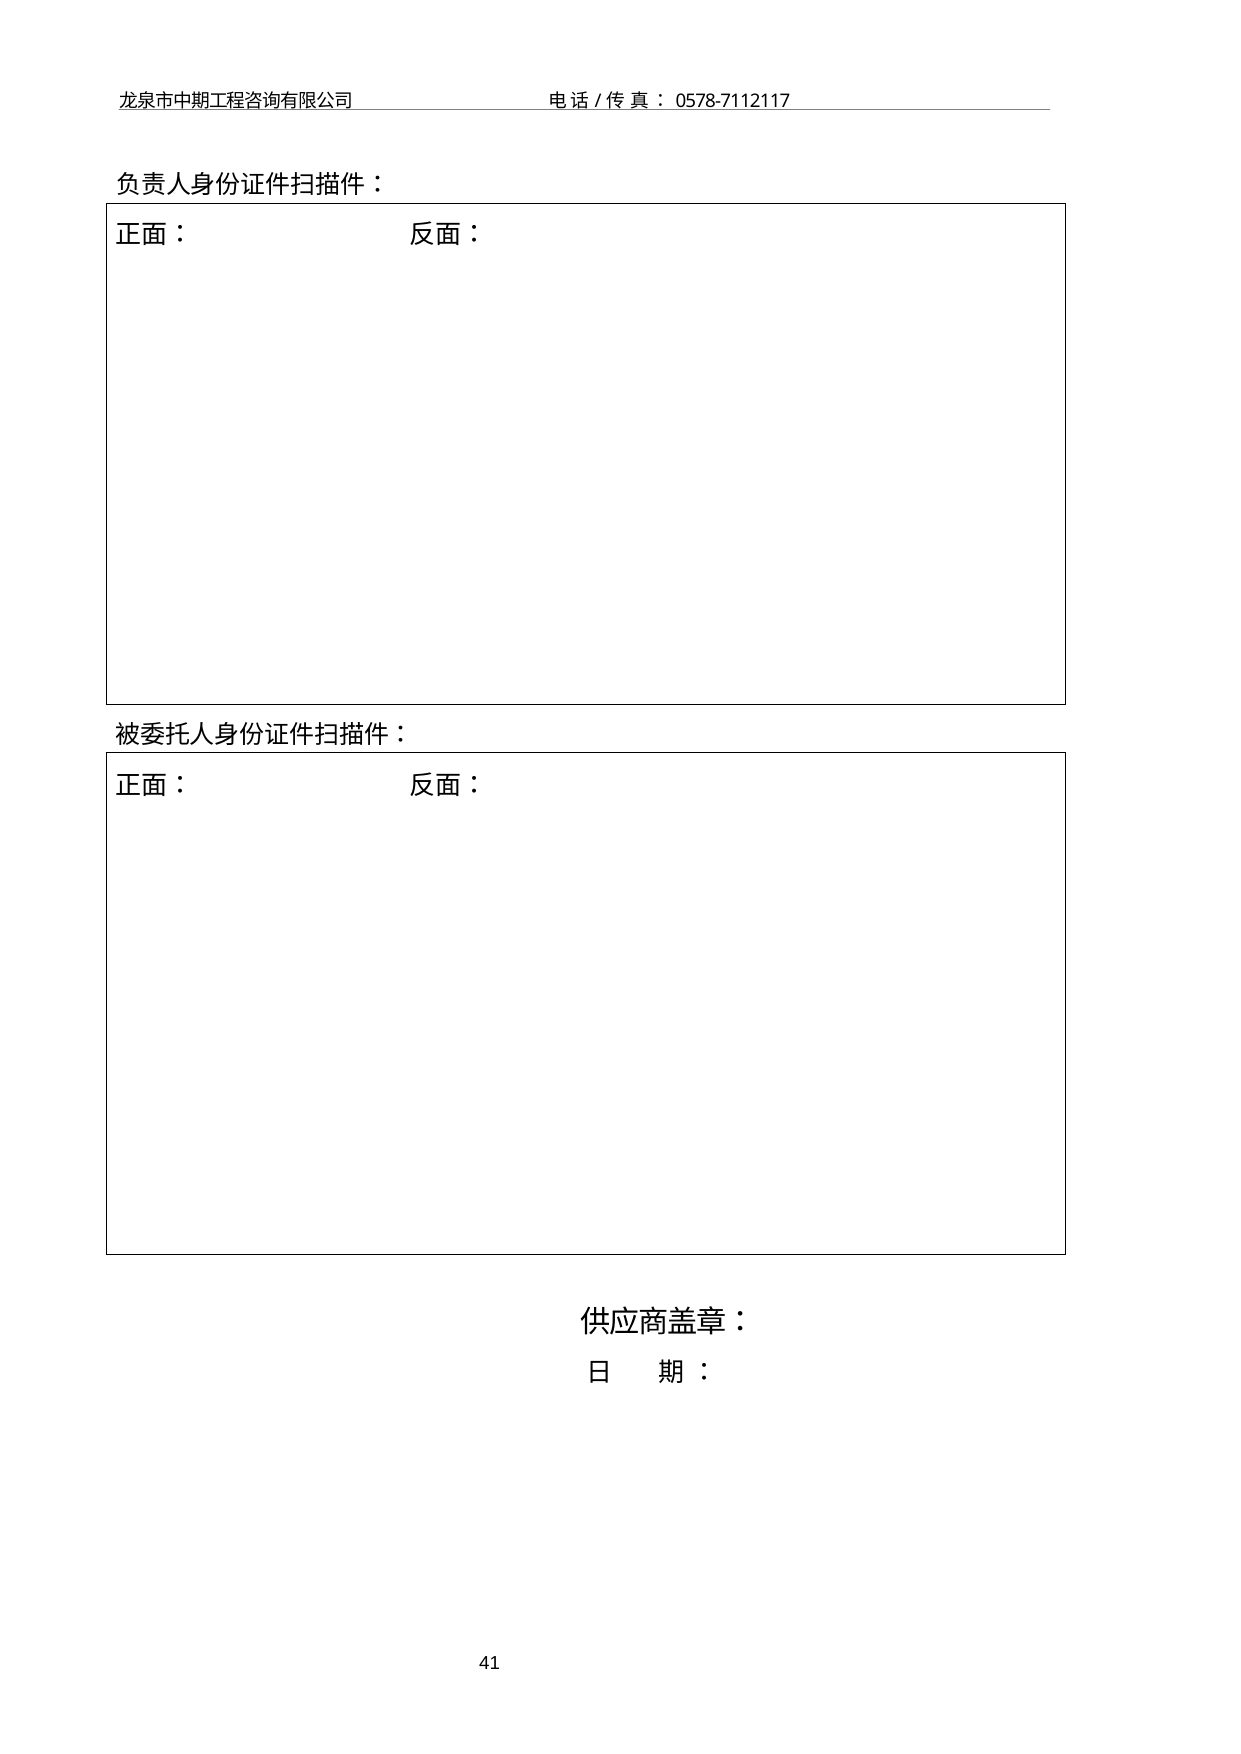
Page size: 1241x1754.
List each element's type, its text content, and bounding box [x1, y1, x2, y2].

table_header 正面： 反面： [107, 204, 1065, 704]
text 日 期 ： [586, 1355, 1152, 1387]
text 被委托人身份证件扫描件： [115, 719, 1152, 750]
table_header 正面： 反面： [107, 753, 1065, 1254]
text 负责人身份证件扫描件： [116, 169, 1152, 200]
text 供应商盖章： [581, 1302, 1152, 1340]
